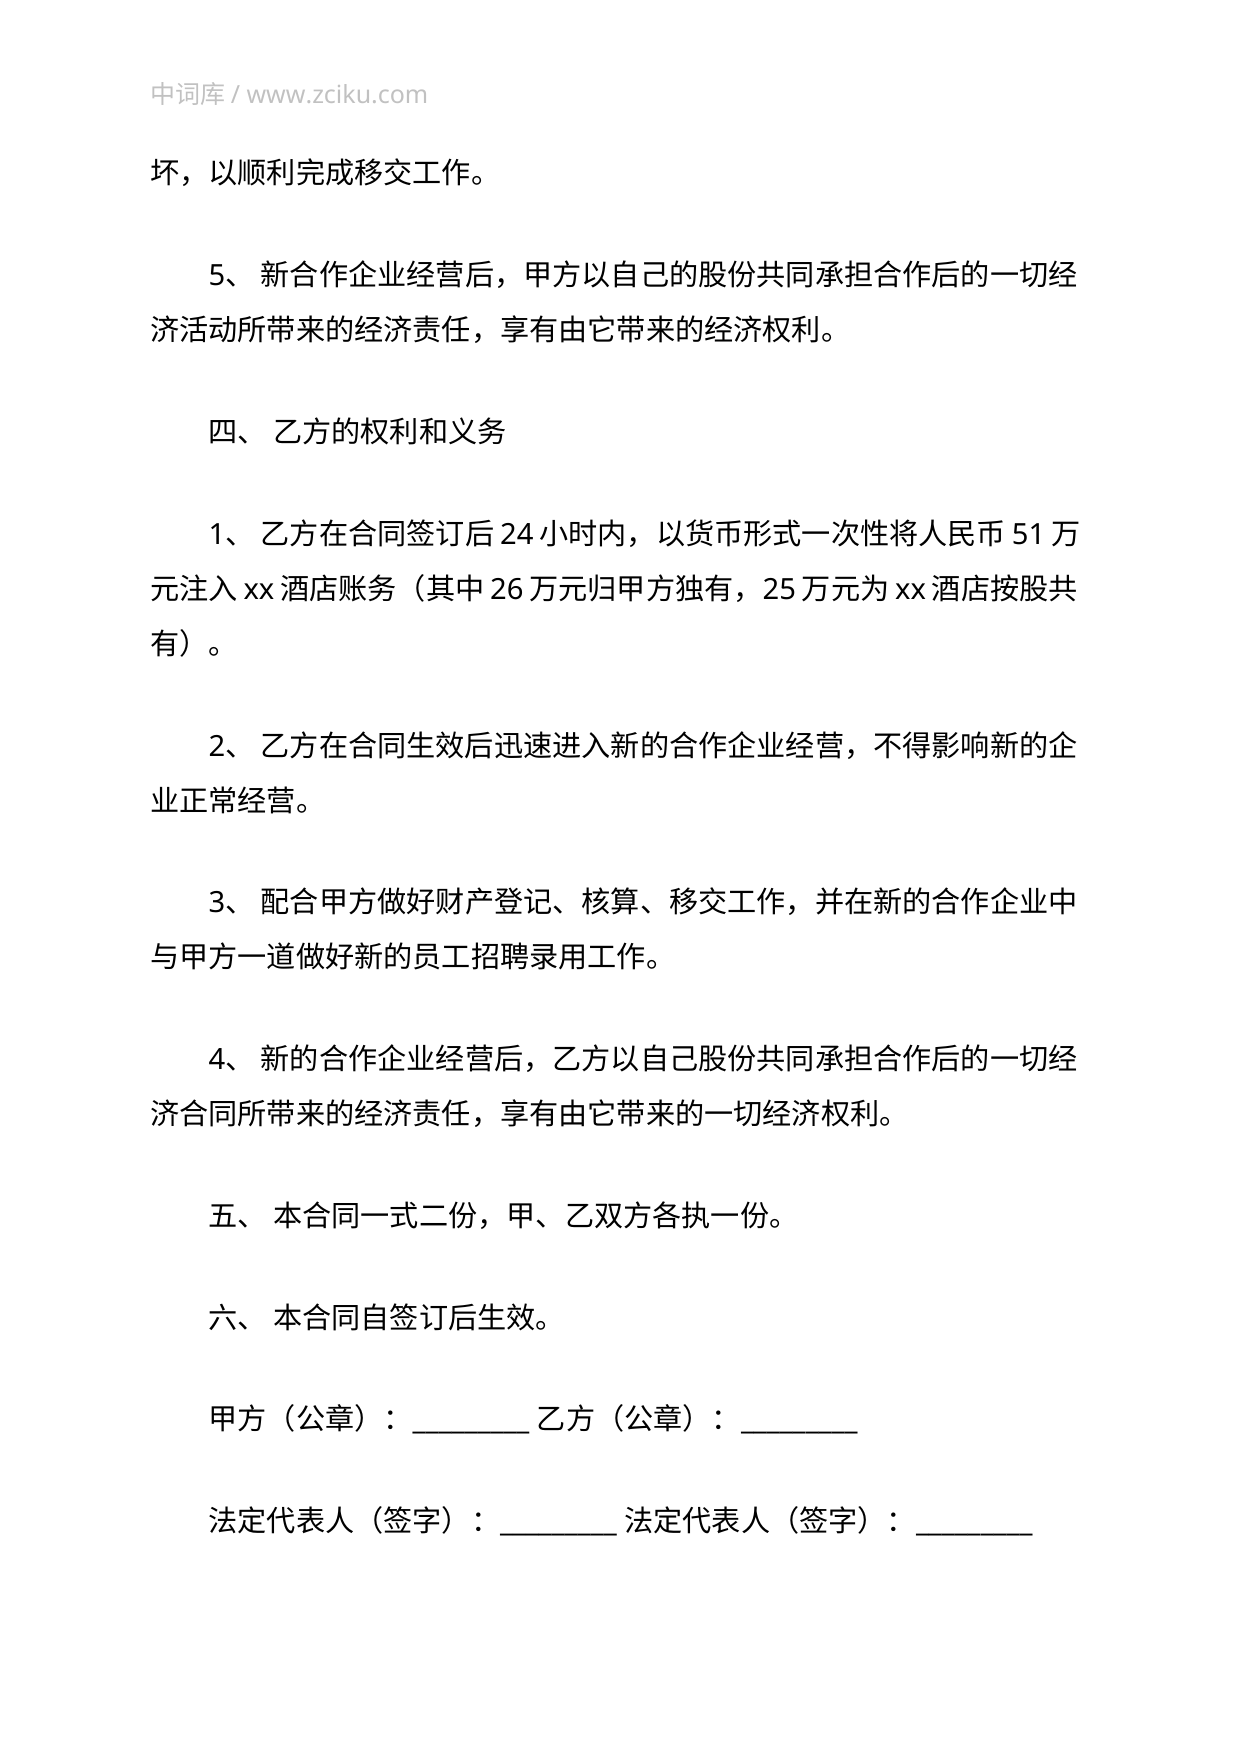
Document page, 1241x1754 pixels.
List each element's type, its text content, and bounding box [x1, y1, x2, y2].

text 五、 本合同一式二份，甲、乙双方各执一份。 [150, 1192, 1090, 1235]
text 3、 配合甲方做好财产登记、核算、移交工作，并在新的合作企业中与甲方一道做好新的员工招聘录用工作。 [150, 879, 1090, 976]
text 甲方（公章）：_________ 乙方（公章）：_________ [150, 1396, 1090, 1438]
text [150, 150, 1090, 192]
text 5、 新合作企业经营后，甲方以自己的股份共同承担合作后的一切经济活动所带来的经济责任，享有由它带来的经济权利。 [150, 252, 1090, 349]
text 四、 乙方的权利和义务 [150, 408, 1090, 451]
text 2、 乙方在合同生效后迅速进入新的合作企业经营，不得影响新的企业正常经营。 [150, 722, 1090, 819]
text 1、 乙方在合同签订后24小时内，以货币形式一次性将人民币51万元注入xx酒店账务（其中26万元归甲方独有，25万元为xx酒店按股共有）。 [150, 510, 1090, 663]
text 六、 本合同自签订后生效。 [150, 1294, 1090, 1336]
text 4、 新的合作企业经营后，乙方以自己股份共同承担合作后的一切经济合同所带来的经济责任，享有由它带来的一切经济权利。 [150, 1036, 1090, 1133]
text 法定代表人（签字）：_________ 法定代表人（签字）：_________ [150, 1498, 1090, 1540]
